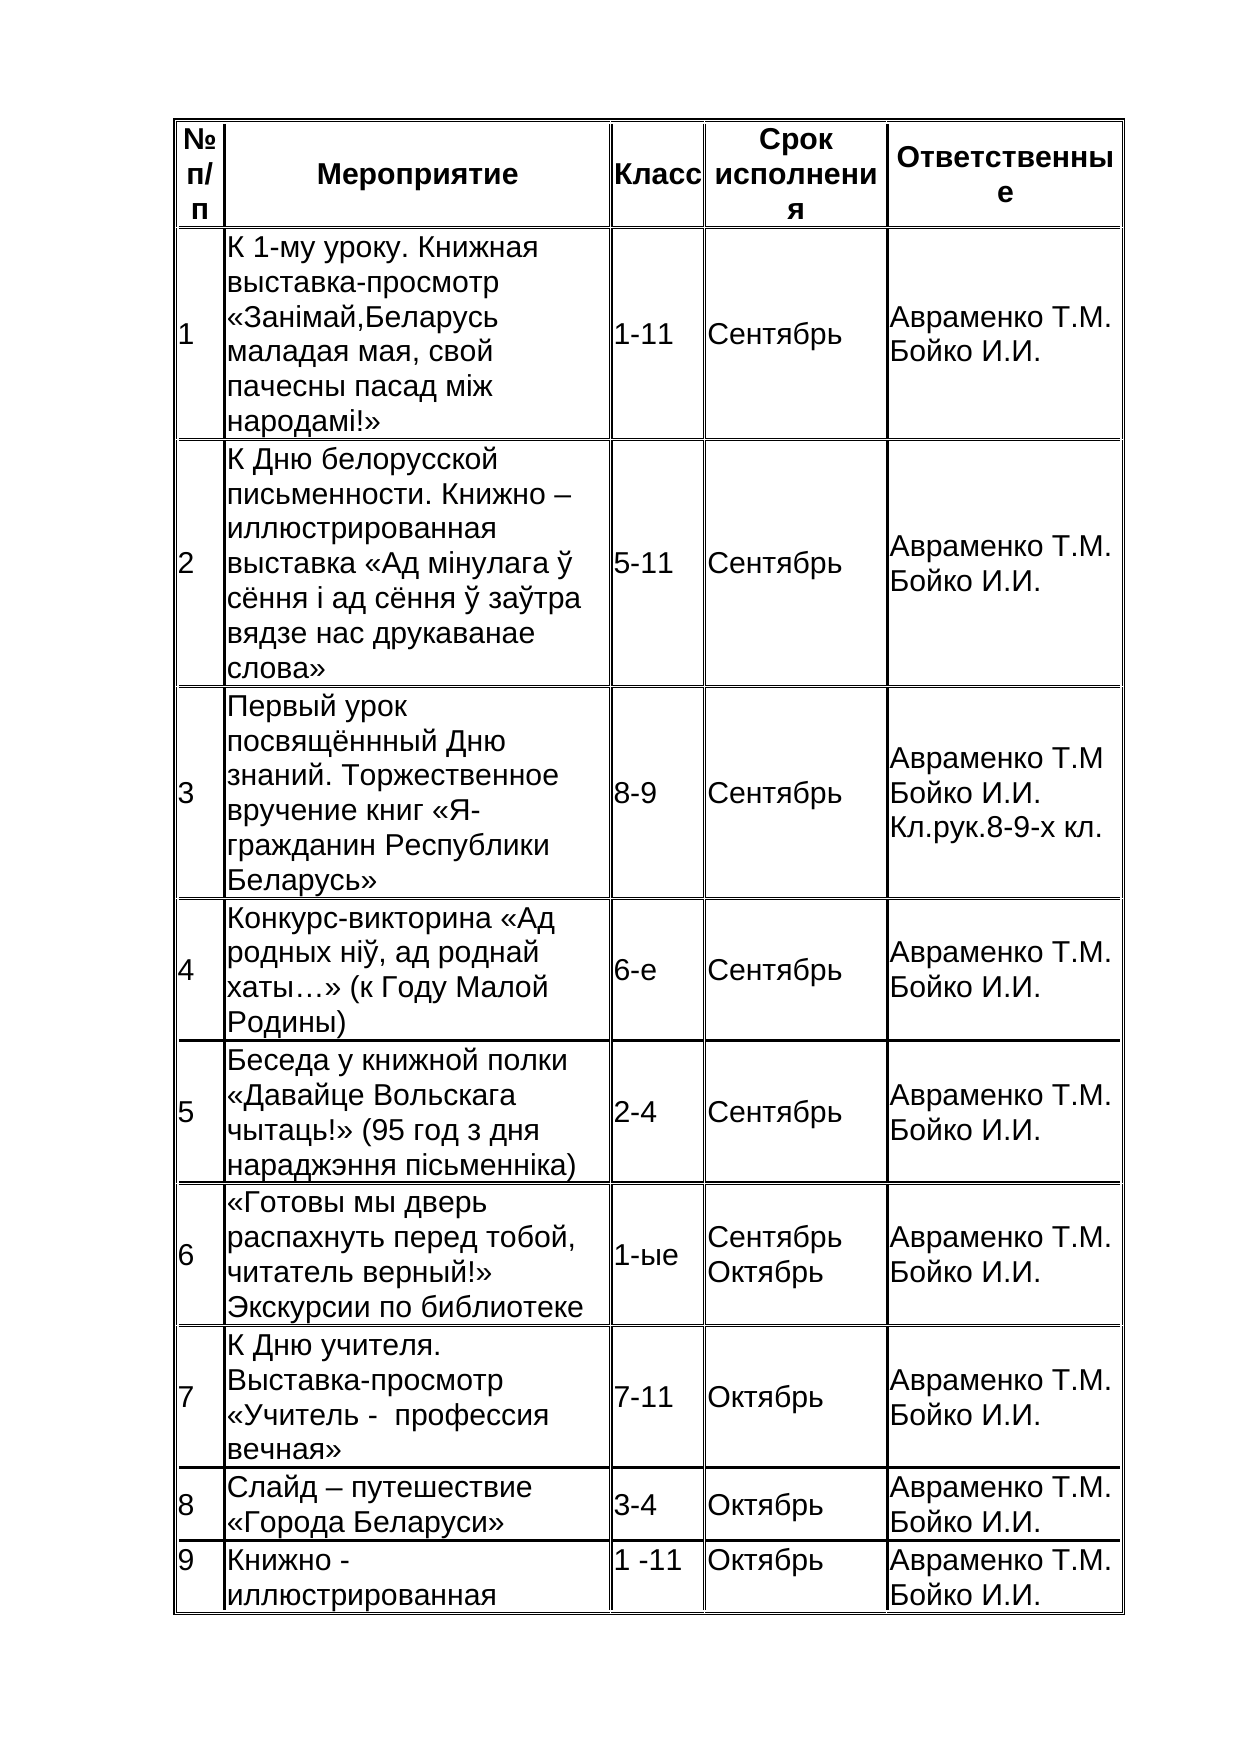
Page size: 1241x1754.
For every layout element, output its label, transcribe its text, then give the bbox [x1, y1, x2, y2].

table_cell Первый урок посвящённный Дню знаний. Торжественное вручение книг «Я- гражданин Республики Беларусь» [226, 688, 609, 896]
table_cell 3 [177, 685, 223, 896]
table_cell 1 [175, 226, 224, 438]
table_cell Авраменко Т.М. Бойко И.И. [889, 1466, 1122, 1539]
table_header Класс [611, 122, 705, 226]
table_cell 9 [177, 1539, 224, 1612]
table_cell 1-ые [613, 1185, 703, 1324]
table_cell Авраменко Т.М Бойко И.И. Кл.рук.8-9-х кл. [889, 685, 1122, 896]
table_cell 7-11 [613, 1327, 703, 1466]
table_cell Сентябрь Октябрь [706, 1185, 886, 1324]
table_cell Авраменко Т.М. Бойко И.И. [889, 1039, 1122, 1181]
table_cell 5 [177, 1039, 223, 1181]
table_cell Октябрь [706, 1469, 886, 1539]
table_cell Сентябрь [706, 688, 886, 896]
table_cell К 1-му уроку. Книжная выставка-просмотр «Занімай,Беларусь маладая мая, свой пачесны пасад між народамі!» [226, 229, 609, 438]
table_cell 1 -11 [611, 1542, 705, 1612]
table_cell 7 [175, 1324, 224, 1466]
table_cell Сентябрь [706, 1042, 886, 1181]
table_cell Слайд – путешествие «Города Беларуси» [226, 1469, 609, 1539]
table_cell 3-4 [613, 1469, 703, 1539]
table_cell 4 [177, 896, 223, 1039]
table_header Мероприятие [224, 120, 611, 226]
table_cell Авраменко Т.М. Бойко И.И. [889, 896, 1122, 1039]
table_cell 6-е [613, 900, 703, 1039]
table_cell Октябрь [705, 1542, 887, 1612]
table_cell Беседа у книжной полки «Давайце Вольскага чытаць!» (95 год з дня нараджэння пісьменніка) [226, 1042, 609, 1181]
table_header № п/п [177, 122, 224, 226]
table_cell 1-11 [613, 229, 703, 438]
table_cell 8 [177, 1466, 223, 1539]
table_cell К Дню учителя. Выставка-просмотр «Учитель - профессия вечная» [226, 1327, 609, 1466]
table_cell Сентябрь [706, 441, 886, 684]
table_cell Авраменко Т.М. Бойко И.И. [889, 1181, 1122, 1324]
table_cell Сентябрь [706, 900, 886, 1039]
table_cell «Готовы мы дверь распахнуть перед тобой, читатель верный!» Экскурсии по библиотеке [226, 1185, 609, 1324]
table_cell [224, 1539, 611, 1612]
table_cell 2 [175, 438, 224, 684]
table_cell 8-9 [613, 688, 703, 896]
table_cell Сентябрь [706, 229, 886, 438]
table_cell К Дню белорусской письменности. Книжно –иллюстрированная выставка «Ад мінулага ў сёння і ад сёння ў заўтра вядзе нас друкаванае слова» [226, 441, 609, 684]
table_cell 2-4 [613, 1042, 703, 1181]
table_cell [887, 1539, 1122, 1612]
table_header Срок исполнения [705, 120, 887, 226]
table_cell 6 [177, 1181, 223, 1324]
table_cell Авраменко Т.М. Бойко И.И. [887, 1324, 1123, 1466]
table_cell Авраменко Т.М. Бойко И.И. [887, 438, 1123, 684]
table_cell 5-11 [613, 441, 703, 684]
table_cell Авраменко Т.М. Бойко И.И. [887, 226, 1123, 438]
table_header Ответственные [887, 122, 1122, 226]
table_cell Конкурс-викторина «Ад родных ніў, ад роднай хаты…» (к Году Малой Родины) [226, 900, 609, 1039]
table_cell Октябрь [706, 1327, 886, 1466]
